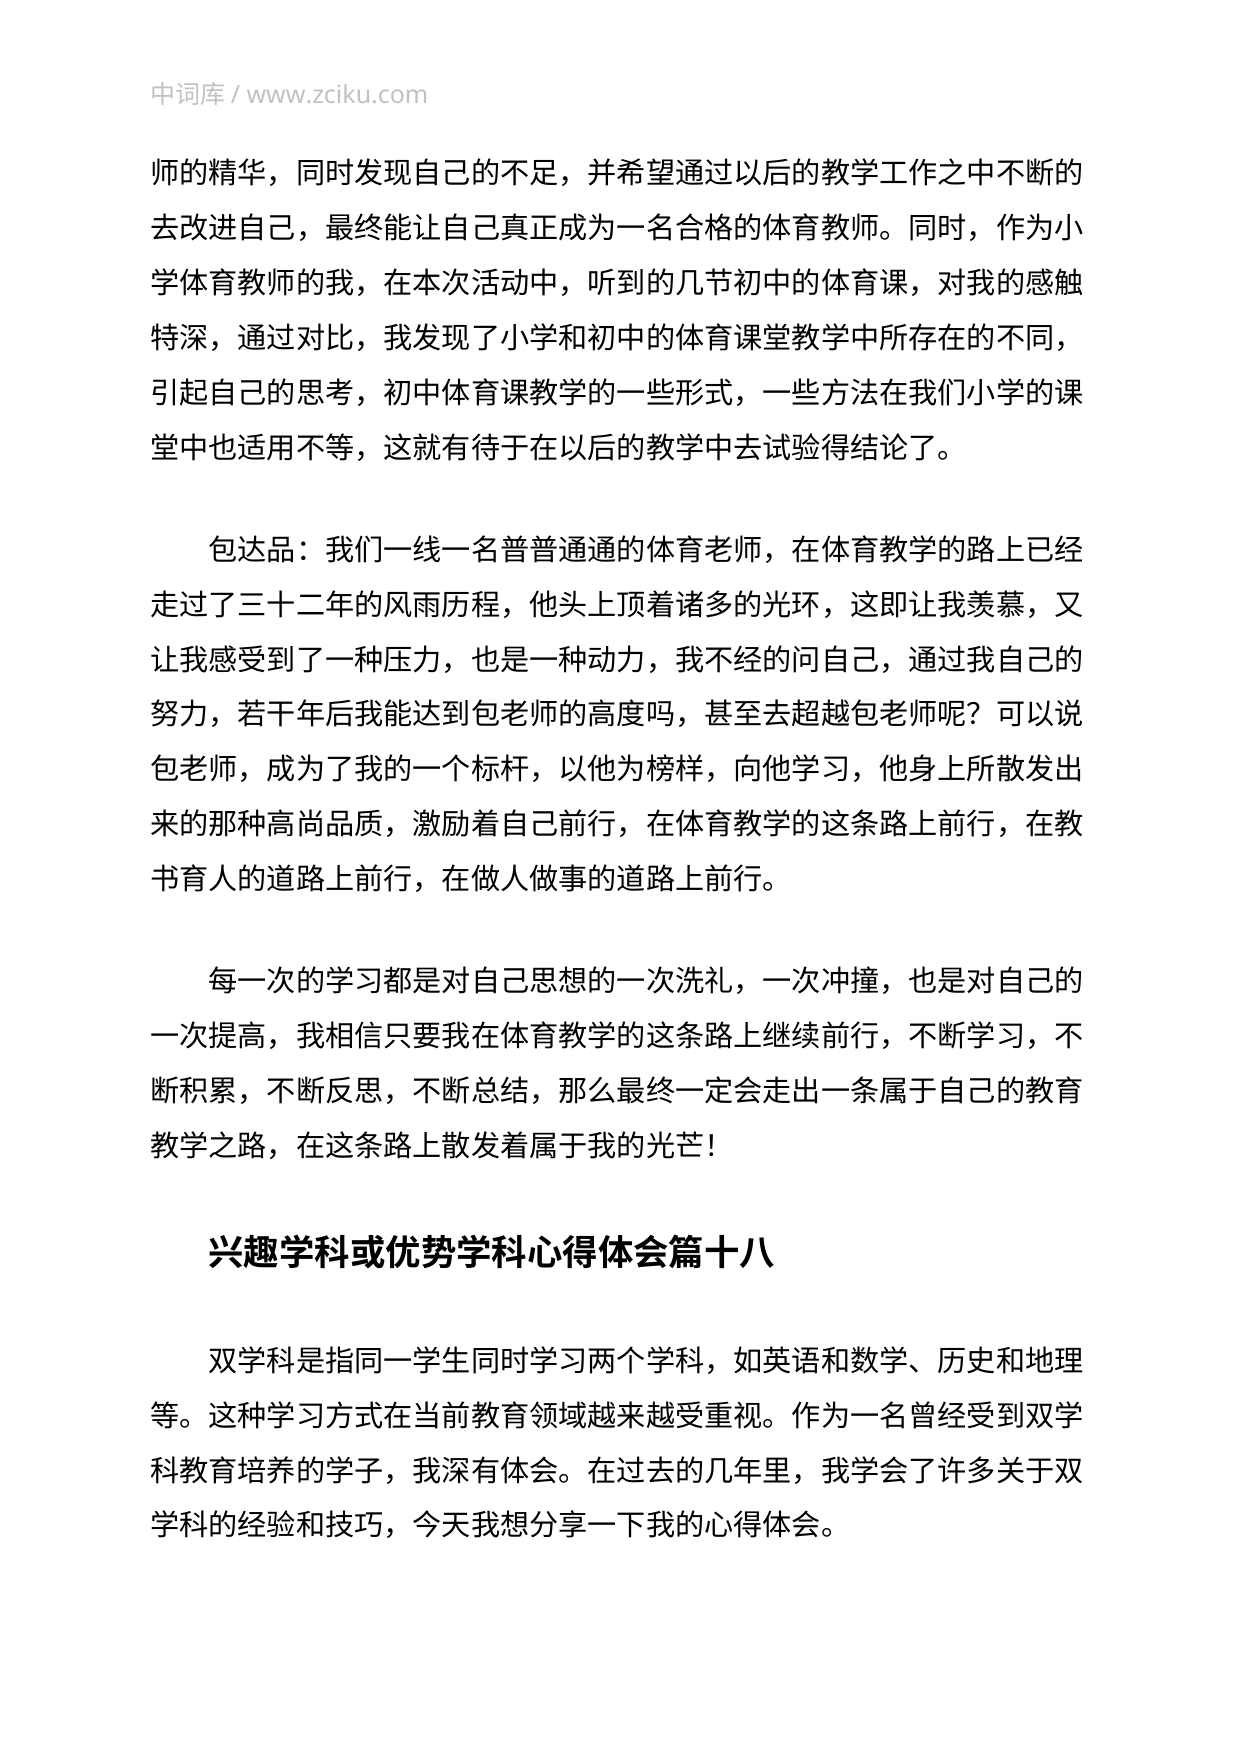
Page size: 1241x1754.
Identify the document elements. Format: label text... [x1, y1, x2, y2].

text 包达品：我们一线一名普普通通的体育老师，在体育教学的路上已经走过了三十二年的风雨历程，他头上顶着诸多的光环，这即让我羡慕，又让我感受到了一种压力，也是一种动力，我不经的问自己，通过我自己的努力，若干年后我能达到包老师的高度吗，甚至去超越包老师呢？可以说包老师，成为了我的一个标杆，以他为榜样，向他学习，他身上所散发出来的那种高尚品质，激励着自己前行，在体育教学的这条路上前行，在教书育人的道路上前行，在做人做事的道路上前行。 [150, 526, 1090, 898]
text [150, 150, 1090, 467]
text 双学科是指同一学生同时学习两个学科，如英语和数学、历史和地理等。这种学习方式在当前教育领域越来越受重视。作为一名曾经受到双学科教育培养的学子，我深有体会。在过去的几年里，我学会了许多关于双学科的经验和技巧，今天我想分享一下我的心得体会。 [150, 1337, 1090, 1544]
text 兴趣学科或优势学科心得体会篇十八 [150, 1224, 1090, 1275]
text 每一次的学习都是对自己思想的一次洗礼，一次冲撞，也是对自己的一次提高，我相信只要我在体育教学的这条路上继续前行，不断学习，不断积累，不断反思，不断总结，那么最终一定会走出一条属于自己的教育教学之路，在这条路上散发着属于我的光芒！ [150, 957, 1090, 1164]
